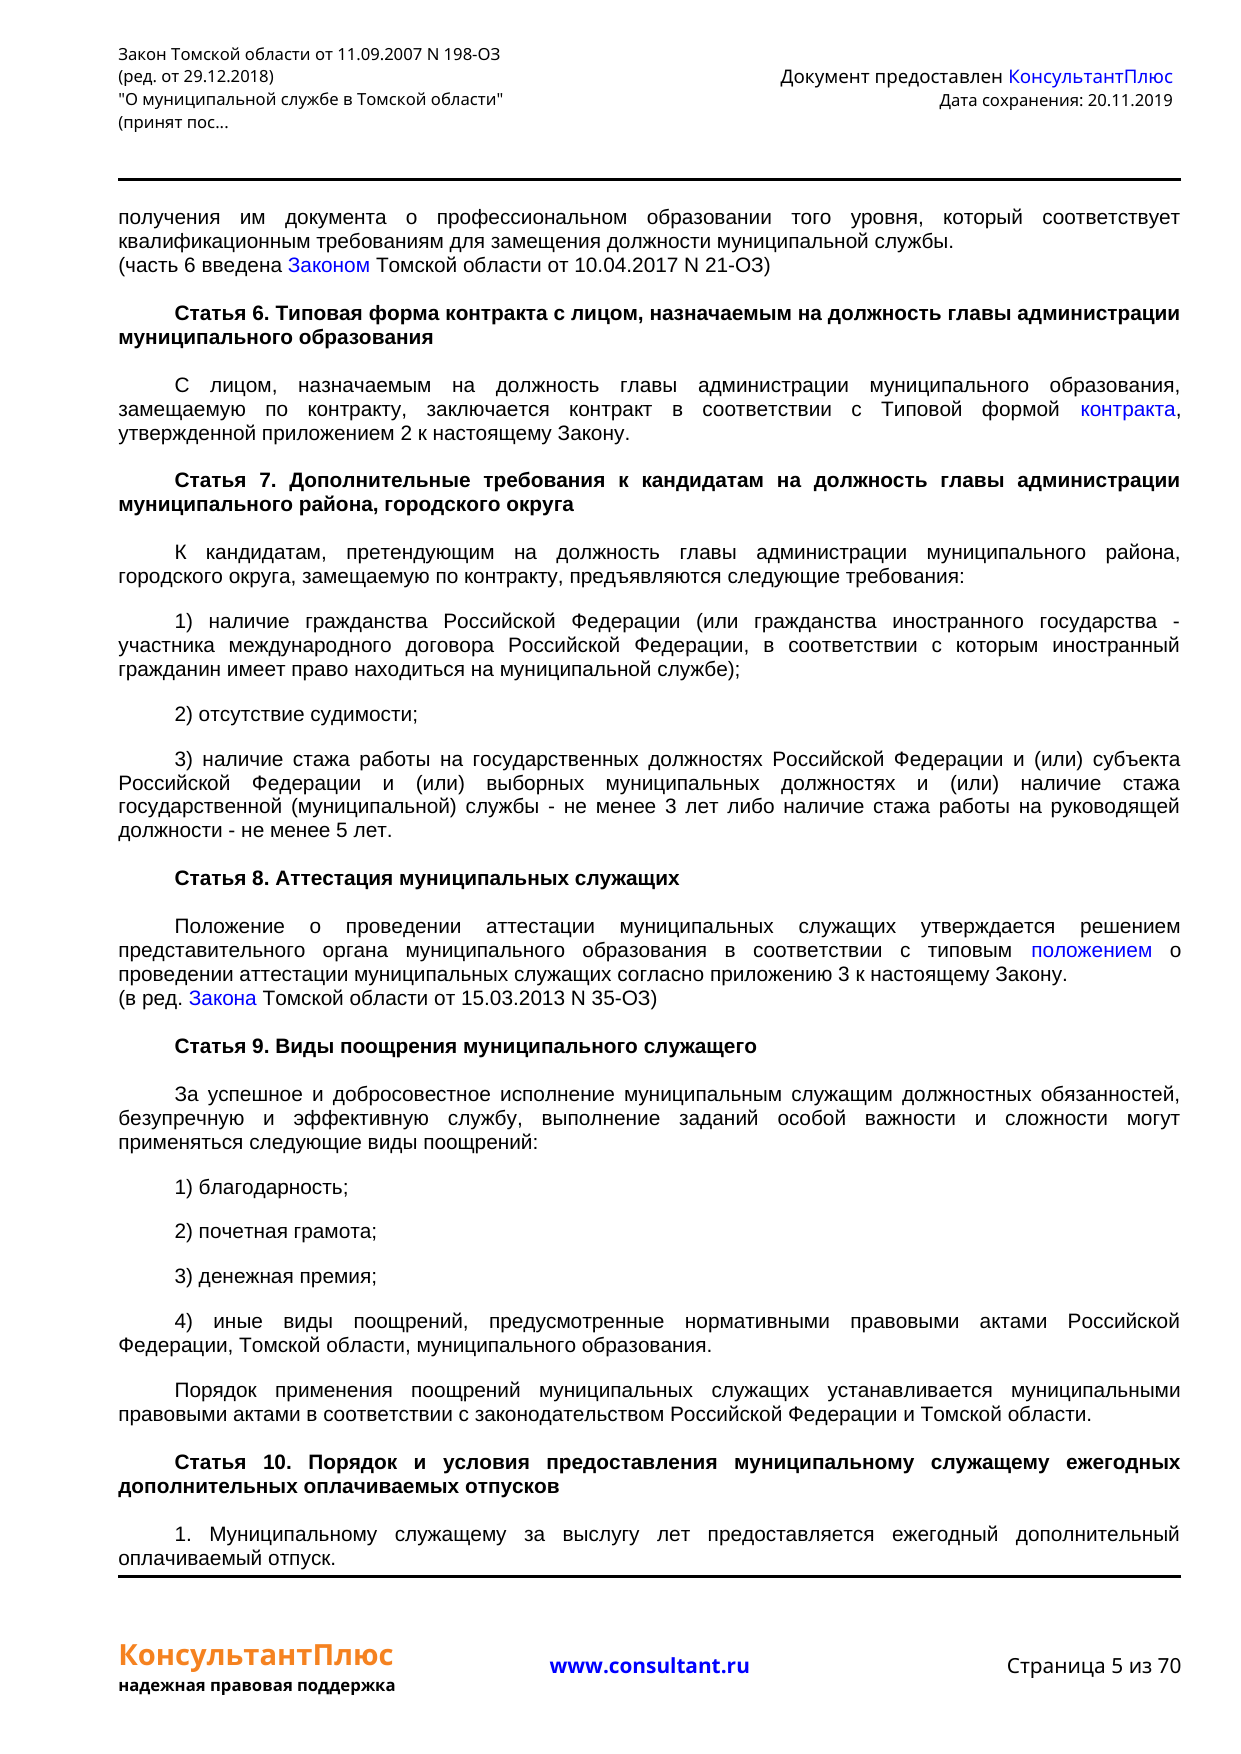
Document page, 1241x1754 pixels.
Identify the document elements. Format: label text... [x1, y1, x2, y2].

text 3) наличие стажа работы на государственных должностях Российской Федерации и (или) субъекта Российской Федерации и (или) выборных муниципальных должностях и (или) наличие стажа государственной (муниципальной) службы - не менее 3 лет либо наличие стажа работы на руководящей должности - не менее 5 лет. [118, 746, 1181, 842]
text 1) благодарность; [118, 1174, 1181, 1198]
text С лицом, назначаемым на должность главы администрации муниципального образования, замещаемую по контракту, заключается контракт в соответствии с Типовой формой контракта, утвержденной приложением 2 к настоящему Закону. [118, 372, 1181, 444]
title Статья 10. Порядок и условия предоставления муниципальному служащему ежегодных дополнительных оплачиваемых отпусков [118, 1449, 1181, 1497]
title Статья 8. Аттестация муниципальных служащих [118, 866, 1181, 890]
title Статья 7. Дополнительные требования к кандидатам на должность главы администрации муниципального района, городского округа [118, 468, 1181, 516]
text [118, 205, 1181, 253]
title Статья 6. Типовая форма контракта с лицом, назначаемым на должность главы администрации муниципального образования [118, 301, 1181, 348]
text 1) наличие гражданства Российской Федерации (или гражданства иностранного государства - участника международного договора Российской Федерации, в соответствии с которым иностранный гражданин имеет право находиться на муниципальной службе); [118, 609, 1181, 681]
title Статья 9. Виды поощрения муниципального служащего [118, 1034, 1181, 1058]
text 4) иные виды поощрений, предусмотренные нормативными правовыми актами Российской Федерации, Томской области, муниципального образования. [118, 1309, 1181, 1357]
text 1. Муниципальному служащему за выслугу лет предоставляется ежегодный дополнительный оплачиваемый отпуск. [118, 1521, 1181, 1569]
text Положение о проведении аттестации муниципальных служащих утверждается решением представительного органа муниципального образования в соответствии с типовым положением о проведении аттестации муниципальных служащих согласно приложению 3 к настоящему Закону. [118, 914, 1181, 986]
text 3) денежная премия; [118, 1264, 1181, 1288]
text За успешное и добросовестное исполнение муниципальным служащим должностных обязанностей, безупречную и эффективную службу, выполнение заданий особой важности и сложности могут применяться следующие виды поощрений: [118, 1082, 1181, 1154]
text 2) почетная грамота; [118, 1219, 1181, 1243]
text 2) отсутствие судимости; [118, 702, 1181, 726]
text (в ред. Закона Томской области от 15.03.2013 N 35-ОЗ) [118, 986, 1181, 1010]
text К кандидатам, претендующим на должность главы администрации муниципального района, городского округа, замещаемую по контракту, предъявляются следующие требования: [118, 540, 1181, 588]
text (часть 6 введена Законом Томской области от 10.04.2017 N 21-ОЗ) [118, 253, 1181, 277]
text Порядок применения поощрений муниципальных служащих устанавливается муниципальными правовыми актами в соответствии с законодательством Российской Федерации и Томской области. [118, 1378, 1181, 1426]
